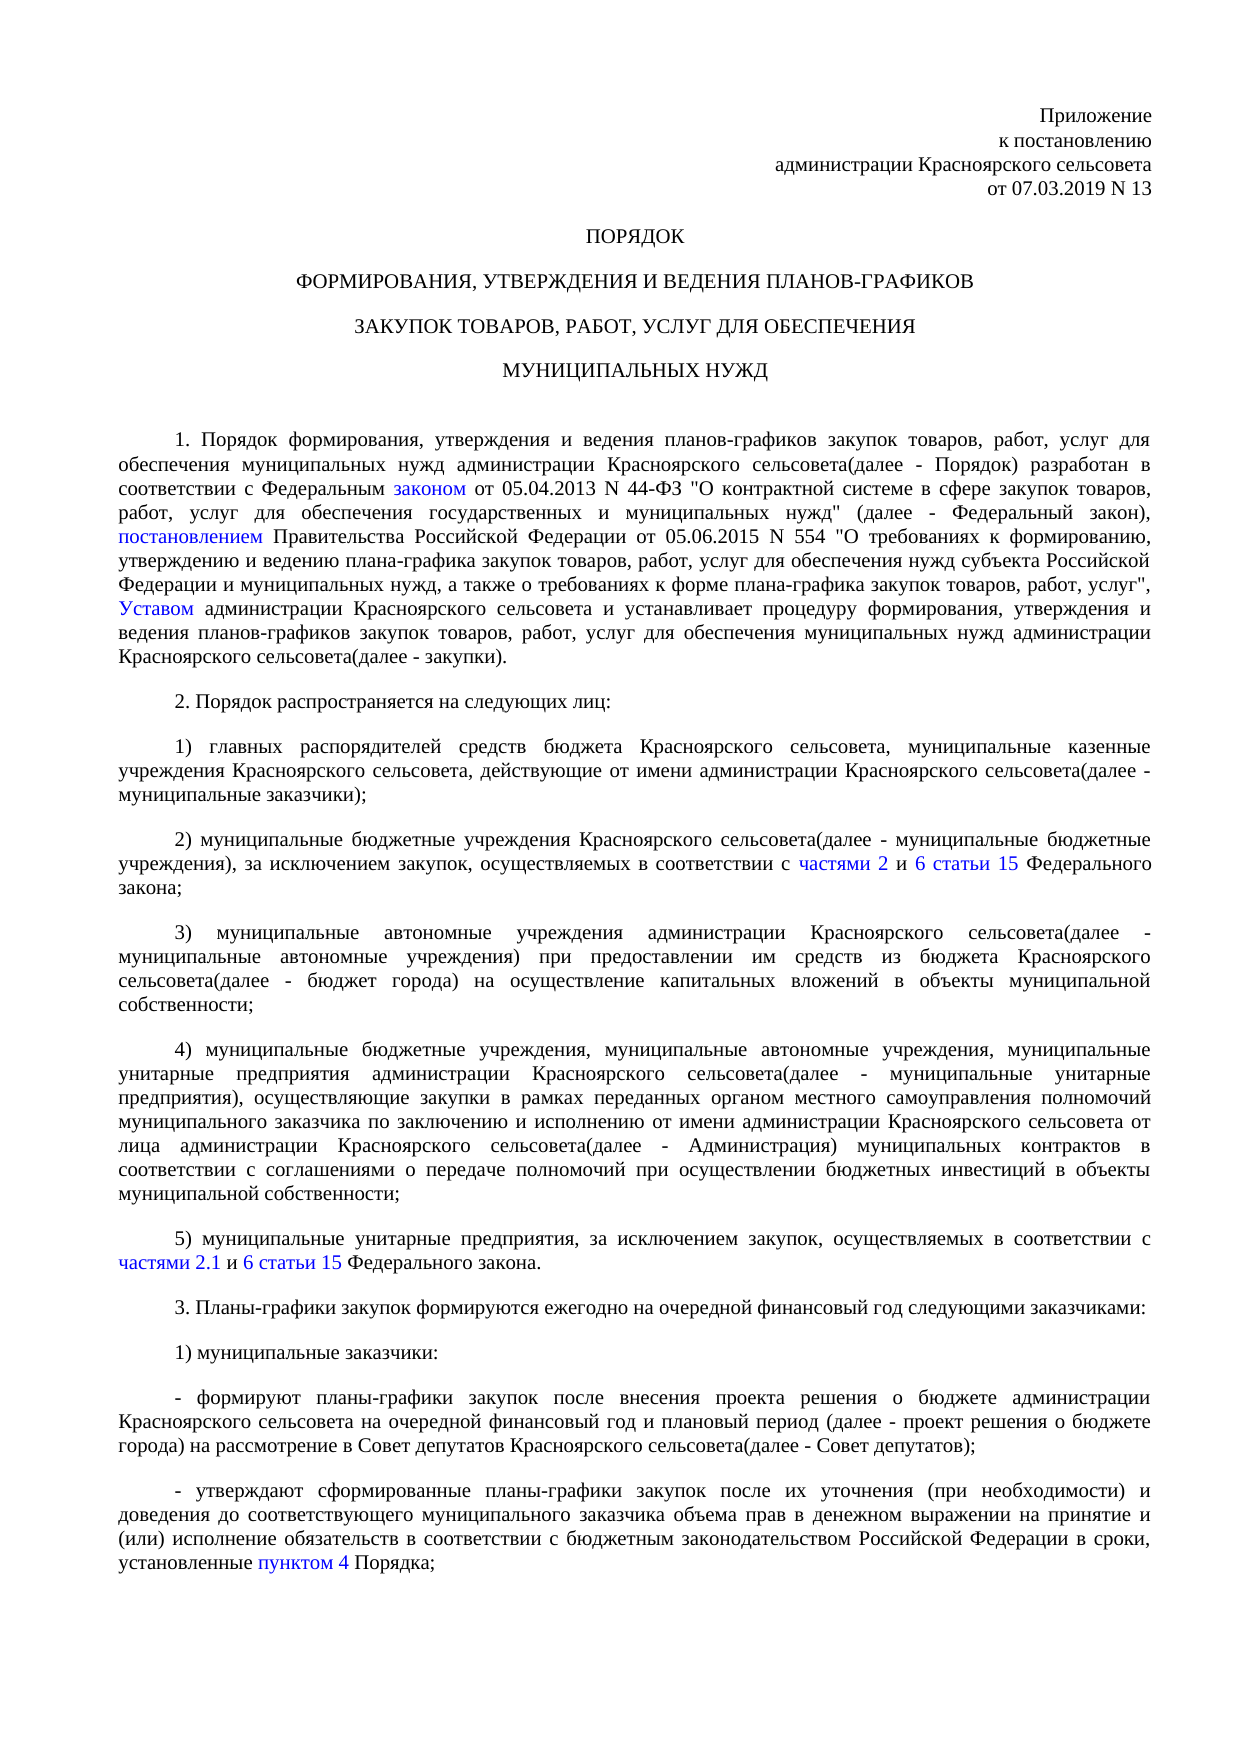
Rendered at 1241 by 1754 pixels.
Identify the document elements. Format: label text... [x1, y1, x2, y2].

text 2. Порядок распространяется на следующих лиц: [118, 689, 1152, 713]
text 5) муниципальные унитарные предприятия, за исключением закупок, осуществляемых в соответствии с частями 2.1 и 6 статьи 15 Федерального закона. [118, 1226, 1152, 1274]
text 3. Планы-графики закупок формируются ежегодно на очередной финансовый год следующими заказчиками: [118, 1295, 1152, 1319]
text 1. Порядок формирования, утверждения и ведения планов-графиков закупок товаров, работ, услуг для обеспечения муниципальных нужд администрации Красноярского сельсовета(далее - Порядок) разработан в соответствии с Федеральным законом от 05.04.2013 N 44-ФЗ "О контрактной системе в сфере закупок товаров, работ, услуг для обеспечения государственных и муниципальных нужд" (далее - Федеральный закон), постановлением Правительства Российской Федерации от 05.06.2015 N 554 "О требованиях к формированию, утверждению и ведению плана-графика закупок товаров, работ, услуг для обеспечения нужд субъекта Российской Федерации и муниципальных нужд, а также о требованиях к форме плана-графика закупок товаров, работ, услуг", Уставом администрации Красноярского сельсовета и устанавливает процедуру формирования, утверждения и ведения планов-графиков закупок товаров, работ, услуг для обеспечения муниципальных нужд администрации Красноярского сельсовета(далее - закупки). [118, 427, 1152, 668]
text 4) муниципальные бюджетные учреждения, муниципальные автономные учреждения, муниципальные унитарные предприятия администрации Красноярского сельсовета(далее - муниципальные унитарные предприятия), осуществляющие закупки в рамках переданных органом местного самоуправления полномочий муниципального заказчика по заключению и исполнению от имени администрации Красноярского сельсовета от лица администрации Красноярского сельсовета(далее - Администрация) муниципальных контрактов в соответствии с соглашениями о передаче полномочий при осуществлении бюджетных инвестиций в объекты муниципальной собственности; [118, 1037, 1152, 1205]
text 1) муниципальные заказчики: [118, 1340, 1152, 1364]
text 1) главных распорядителей средств бюджета Красноярского сельсовета, муниципальные казенные учреждения Красноярского сельсовета, действующие от имени администрации Красноярского сельсовета(далее - муниципальные заказчики); [118, 734, 1152, 806]
text от 07.03.2019 N 13 [118, 176, 1152, 200]
text 3) муниципальные автономные учреждения администрации Красноярского сельсовета(далее - муниципальные автономные учреждения) при предоставлении им средств из бюджета Красноярского сельсовета(далее - бюджет города) на осуществление капитальных вложений в объекты муниципальной собственности; [118, 920, 1152, 1016]
text 2) муниципальные бюджетные учреждения Красноярского сельсовета(далее - муниципальные бюджетные учреждения), за исключением закупок, осуществляемых в соответствии с частями 2 и 6 статьи 15 Федерального закона; [118, 827, 1152, 899]
text - утверждают сформированные планы-графики закупок после их уточнения (при необходимости) и доведения до соответствующего муниципального заказчика объема прав в денежном выражении на принятие и (или) исполнение обязательств в соответствии с бюджетным законодательством Российской Федерации в сроки, установленные пунктом 4 Порядка; [118, 1478, 1152, 1574]
text к постановлению [118, 127, 1152, 152]
text ПОРЯДОК [118, 224, 1152, 248]
text - формируют планы-графики закупок после внесения проекта решения о бюджете администрации Красноярского сельсовета на очередной финансовый год и плановый период (далее - проект решения о бюджете города) на рассмотрение в Совет депутатов Красноярского сельсовета(далее - Совет депутатов); [118, 1385, 1152, 1457]
text администрации Красноярского сельсовета [118, 152, 1152, 176]
text МУНИЦИПАЛЬНЫХ НУЖД [118, 358, 1152, 382]
text Приложение [118, 103, 1152, 127]
text ЗАКУПОК ТОВАРОВ, РАБОТ, УСЛУГ ДЛЯ ОБЕСПЕЧЕНИЯ [118, 313, 1152, 338]
text ФОРМИРОВАНИЯ, УТВЕРЖДЕНИЯ И ВЕДЕНИЯ ПЛАНОВ-ГРАФИКОВ [118, 269, 1152, 293]
